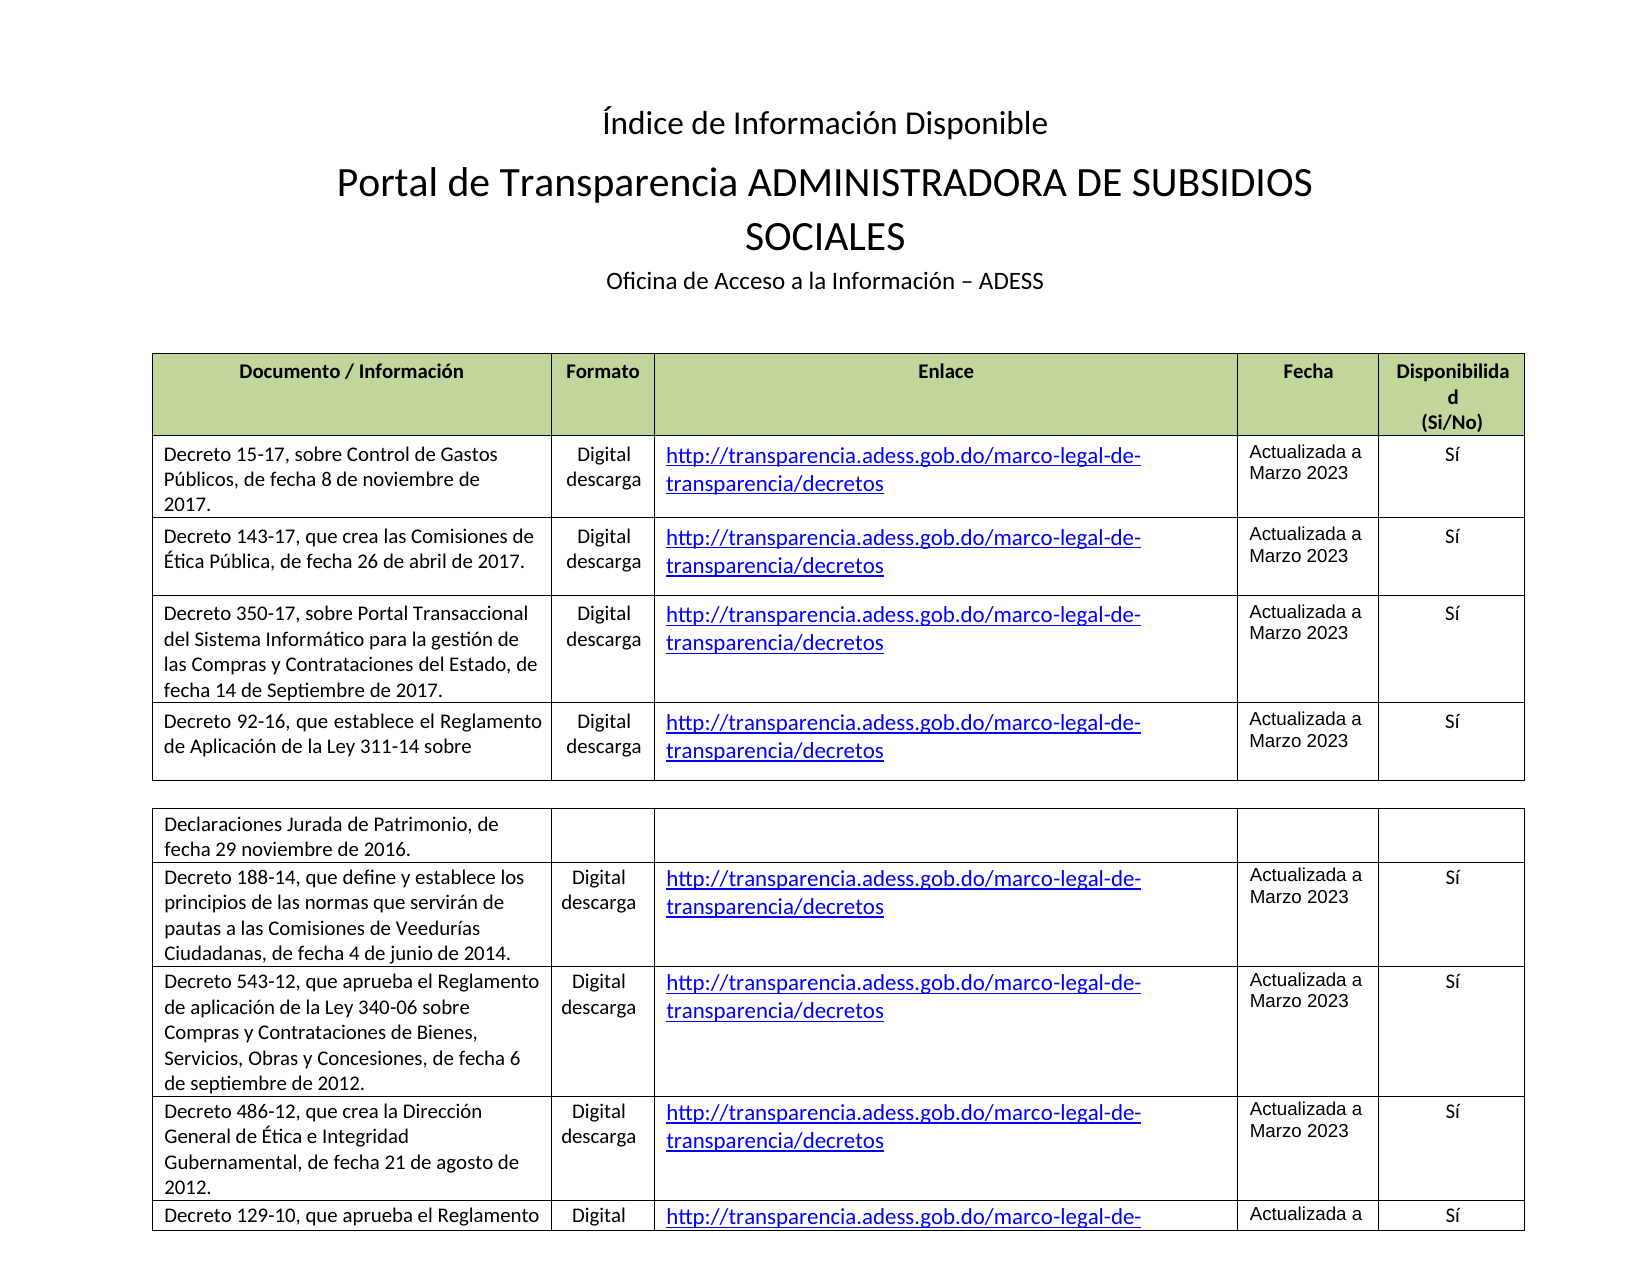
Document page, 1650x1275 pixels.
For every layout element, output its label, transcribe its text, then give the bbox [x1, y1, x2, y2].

table_cell Decreto 350-17, sobre Portal Transaccional del Sistema Informático para la gestión de las Compras y Contrataciones del Estado, de fecha 14 de Septiembre de 2017. [153, 596, 551, 702]
table_cell Sí [1379, 703, 1524, 780]
table_cell Actualizada a Marzo 2023 [1238, 596, 1378, 702]
table_cell Actualizada a Marzo 2023 [1238, 967, 1378, 1096]
table_cell http://transparencia.adess.gob.do/marco-legal-de- transparencia/decretos [655, 518, 1237, 595]
table_cell http://transparencia.adess.gob.do/marco-legal-de- transparencia/decretos [655, 703, 1237, 780]
table_header [552, 809, 654, 862]
table_cell Decreto 92-16, que establece el Reglamento de Aplicación de la Ley 311-14 sobre [153, 703, 551, 780]
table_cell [655, 1097, 1237, 1200]
table_cell http://transparencia.adess.gob.do/marco-legal-de- transparencia/decretos [655, 596, 1237, 702]
table_cell Decreto 15-17, sobre Control de Gastos Públicos, de fecha 8 de noviembre de 2017. [153, 436, 551, 517]
table_header Declaraciones Jurada de Patrimonio, de fecha 29 noviembre de 2016. [153, 809, 551, 862]
table_cell http://transparencia.adess.gob.do/marco-legal-de- transparencia/decretos [655, 967, 1237, 1096]
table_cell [1238, 1201, 1378, 1230]
table_header Disponibilida d (Si/No) [1379, 354, 1524, 435]
table_cell Decreto 486-12, que crea la Dirección General de Ética e Integridad Gubernamental, de fecha 21 de agosto de 2012. [153, 1097, 551, 1200]
table_cell Sí [1379, 596, 1524, 702]
table_cell Sí [1379, 1097, 1524, 1200]
table_cell Sí [1379, 436, 1524, 517]
table_cell Sí [1379, 863, 1524, 966]
table_header Fecha [1238, 354, 1378, 435]
table_cell Digital descarga [552, 863, 654, 966]
table_cell Sí [1379, 967, 1524, 1096]
table_cell Digital descarga [552, 436, 654, 517]
table_header Enlace [655, 354, 1237, 435]
table_cell http://transparencia.adess.gob.do/marco-legal-de- transparencia/decretos [655, 863, 1237, 966]
table_header [655, 809, 1237, 862]
table_cell http://transparencia.adess.gob.do/marco-legal-de- transparencia/decretos [655, 436, 1237, 517]
table_cell Actualizada a Marzo 2023 [1238, 863, 1378, 966]
table_cell Digital descarga [552, 967, 654, 1096]
table_cell Actualizada a Marzo 2023 [1238, 436, 1378, 517]
table_header Formato [552, 354, 654, 435]
table_header [1238, 809, 1378, 862]
table_cell Digital descarga [552, 703, 654, 780]
table_header [1379, 809, 1524, 862]
table_cell Digital descarga [552, 1201, 654, 1230]
table_cell Sí [1379, 1201, 1524, 1230]
table_cell Digital descarga [552, 1097, 654, 1200]
table_cell Actualizada a Marzo 2023 [1238, 518, 1378, 595]
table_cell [655, 1201, 1237, 1230]
table_header Documento / Información [153, 354, 551, 435]
table_cell Digital descarga [552, 596, 654, 702]
table_cell Digital descarga [552, 518, 654, 595]
table_cell Actualizada a Marzo 2023 [1238, 703, 1378, 780]
table_cell Decreto 543-12, que aprueba el Reglamento de aplicación de la Ley 340-06 sobre Compras y Contrataciones de Bienes, Servicios, Obras y Concesiones, de fecha 6 de septiembre de 2012. [153, 967, 551, 1096]
table_cell Decreto 188-14, que define y establece los principios de las normas que servirán de pautas a las Comisiones de Veedurías Ciudadanas, de fecha 4 de junio de 2014. [153, 863, 551, 966]
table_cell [1238, 1097, 1378, 1200]
table_cell Sí [1379, 518, 1524, 595]
table_cell Decreto 143-17, que crea las Comisiones de Ética Pública, de fecha 26 de abril de 2017. [153, 518, 551, 595]
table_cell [153, 1201, 551, 1230]
